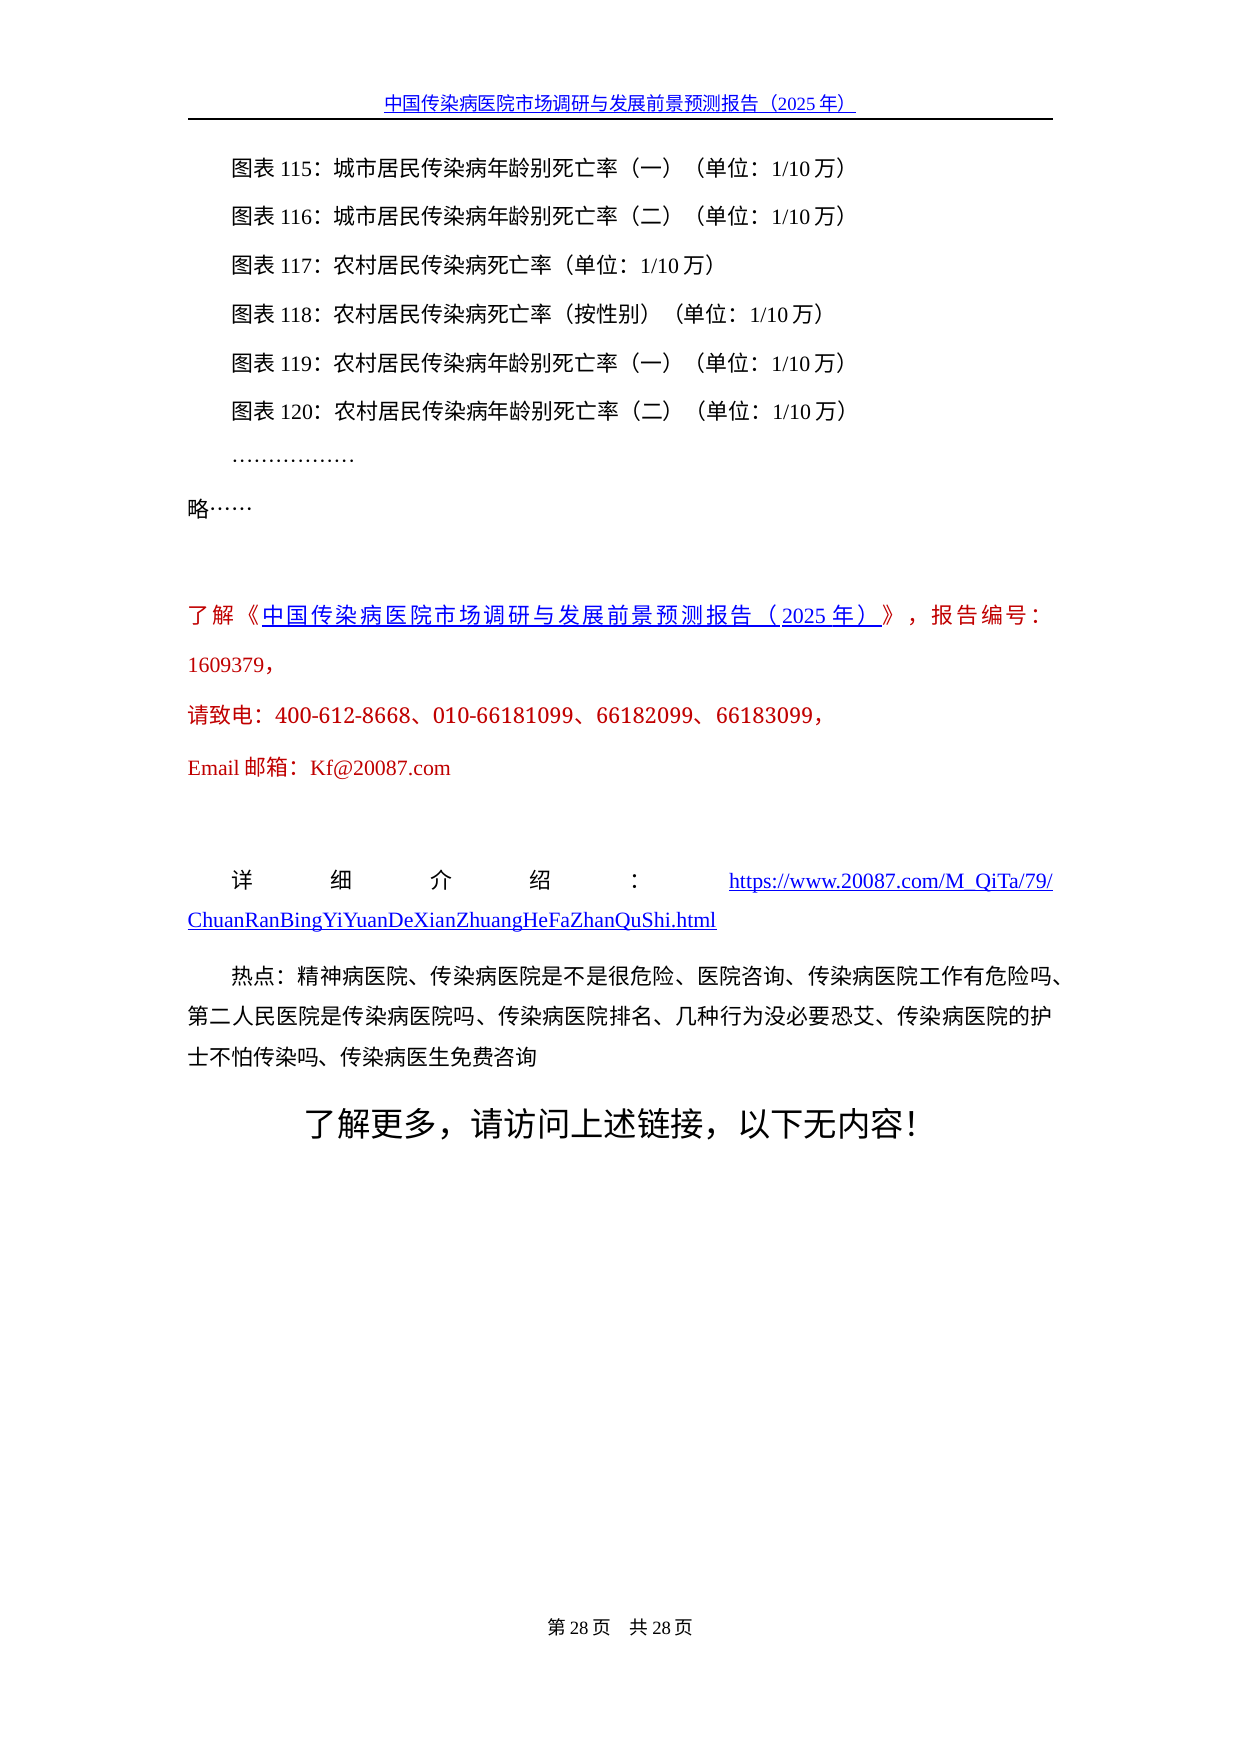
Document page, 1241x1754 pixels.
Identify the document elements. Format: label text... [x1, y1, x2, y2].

text 请致电：400-612-8668、010-66181099、66182099、66183099， [187, 698, 1053, 731]
title 了解更多，请访问上述链接，以下无内容！ [187, 1089, 1053, 1154]
text 热点：精神病医院、传染病医院是不是很危险、医院咨询、传染病医院工作有危险吗、第二人民医院是传染病医院吗、传染病医院排名、几种行为没必要恐艾、传染病医院的护士不怕传染吗、传染病医生免费咨询 [187, 958, 1053, 1072]
text 详细介绍：https://www.20087.com/M_QiTa/79/ChuanRanBingYiYuanDeXianZhuangHeFaZhanQuShi.html [187, 863, 1053, 936]
text Email邮箱：Kf@20087.com [187, 750, 1053, 782]
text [187, 150, 1053, 524]
text 了解《中国传染病医院市场调研与发展前景预测报告（2025年）》，报告编号：1609379， [187, 598, 1053, 679]
